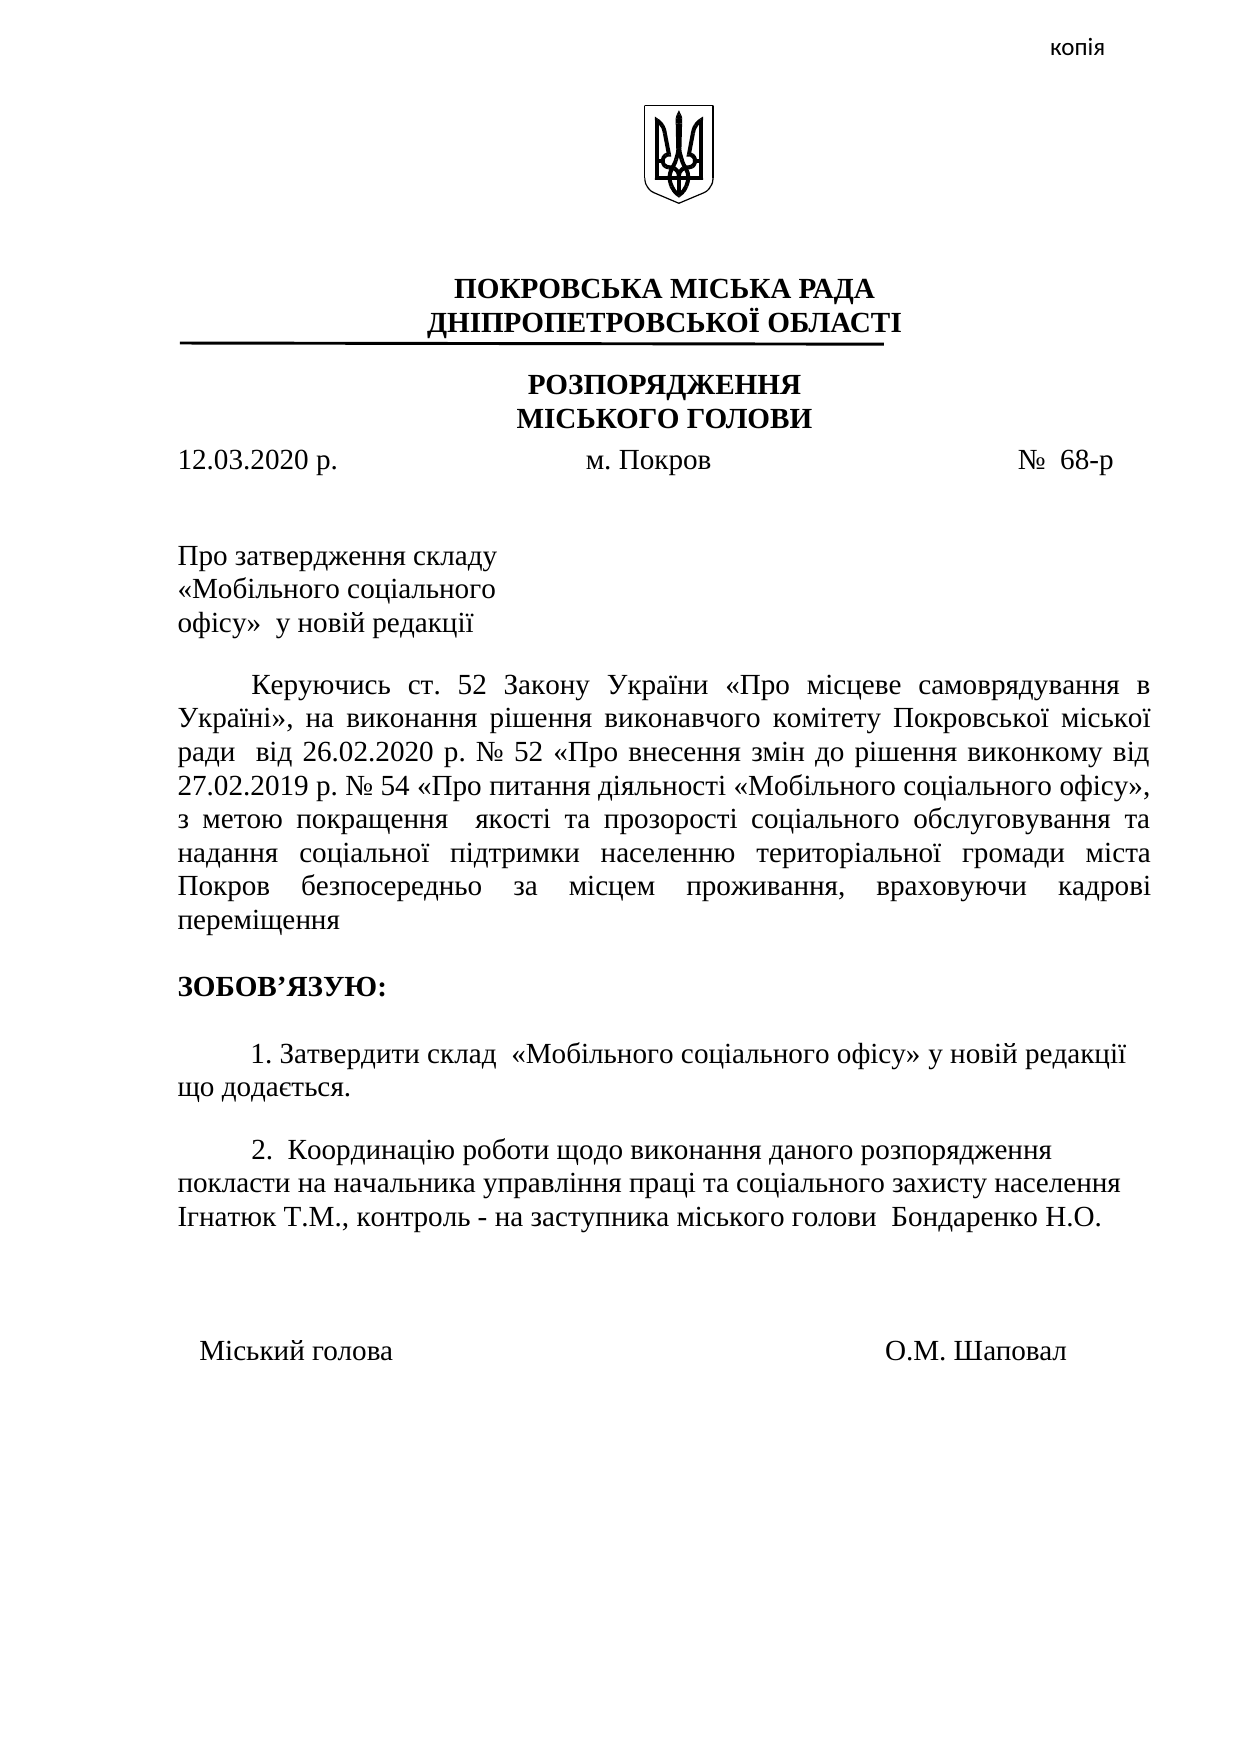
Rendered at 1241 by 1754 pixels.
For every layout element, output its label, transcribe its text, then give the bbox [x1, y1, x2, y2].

text ЗОБОВ’ЯЗУЮ: [177, 969, 1152, 1002]
text РОЗПОРЯДЖЕННЯ [177, 367, 1152, 401]
text МІСЬКОГО ГОЛОВИ [177, 401, 1152, 434]
text 12.03.2020 р. м. Покров № 68-р [177, 442, 1152, 475]
text 1. Затвердити склад «Мобільного соціального офісу» у новій редакції що додається. [177, 1036, 1152, 1103]
text Керуючись ст. 52 Закону України «Про місцеве самоврядування в Україні», на виконання рішення виконавчого комітету Покровської міської ради від 26.02.2020 р. № 52 «Про внесення змін до рішення виконкому від 27.02.2019 р. № 54 «Про питання діяльності «Мобільного соціального офісу», з метою покращення якості та прозорості соціального обслуговування та надання соціальної підтримки населенню територіальної громади міста Покров безпосередньо за місцем проживання, враховуючи кадрові переміщення [177, 667, 1152, 935]
text ДНІПРОПЕТРОВСЬКОЇ ОБЛАСТІ [177, 305, 1152, 339]
text 2. Координацію роботи щодо виконання даного розпорядження покласти на начальника управління праці та соціального захисту населення Ігнатюк Т.М., контроль - на заступника міського голови Бондаренко Н.О. [177, 1132, 1152, 1232]
text Міський голова О.М. Шаповал [177, 1333, 1152, 1367]
text ПОКРОВСЬКА МІСЬКА РАДА [177, 272, 1152, 305]
text Про затвердження складу [177, 538, 1152, 571]
text «Мобільного соціального [177, 571, 1152, 605]
text офісу» у новій редакції [177, 605, 1152, 638]
